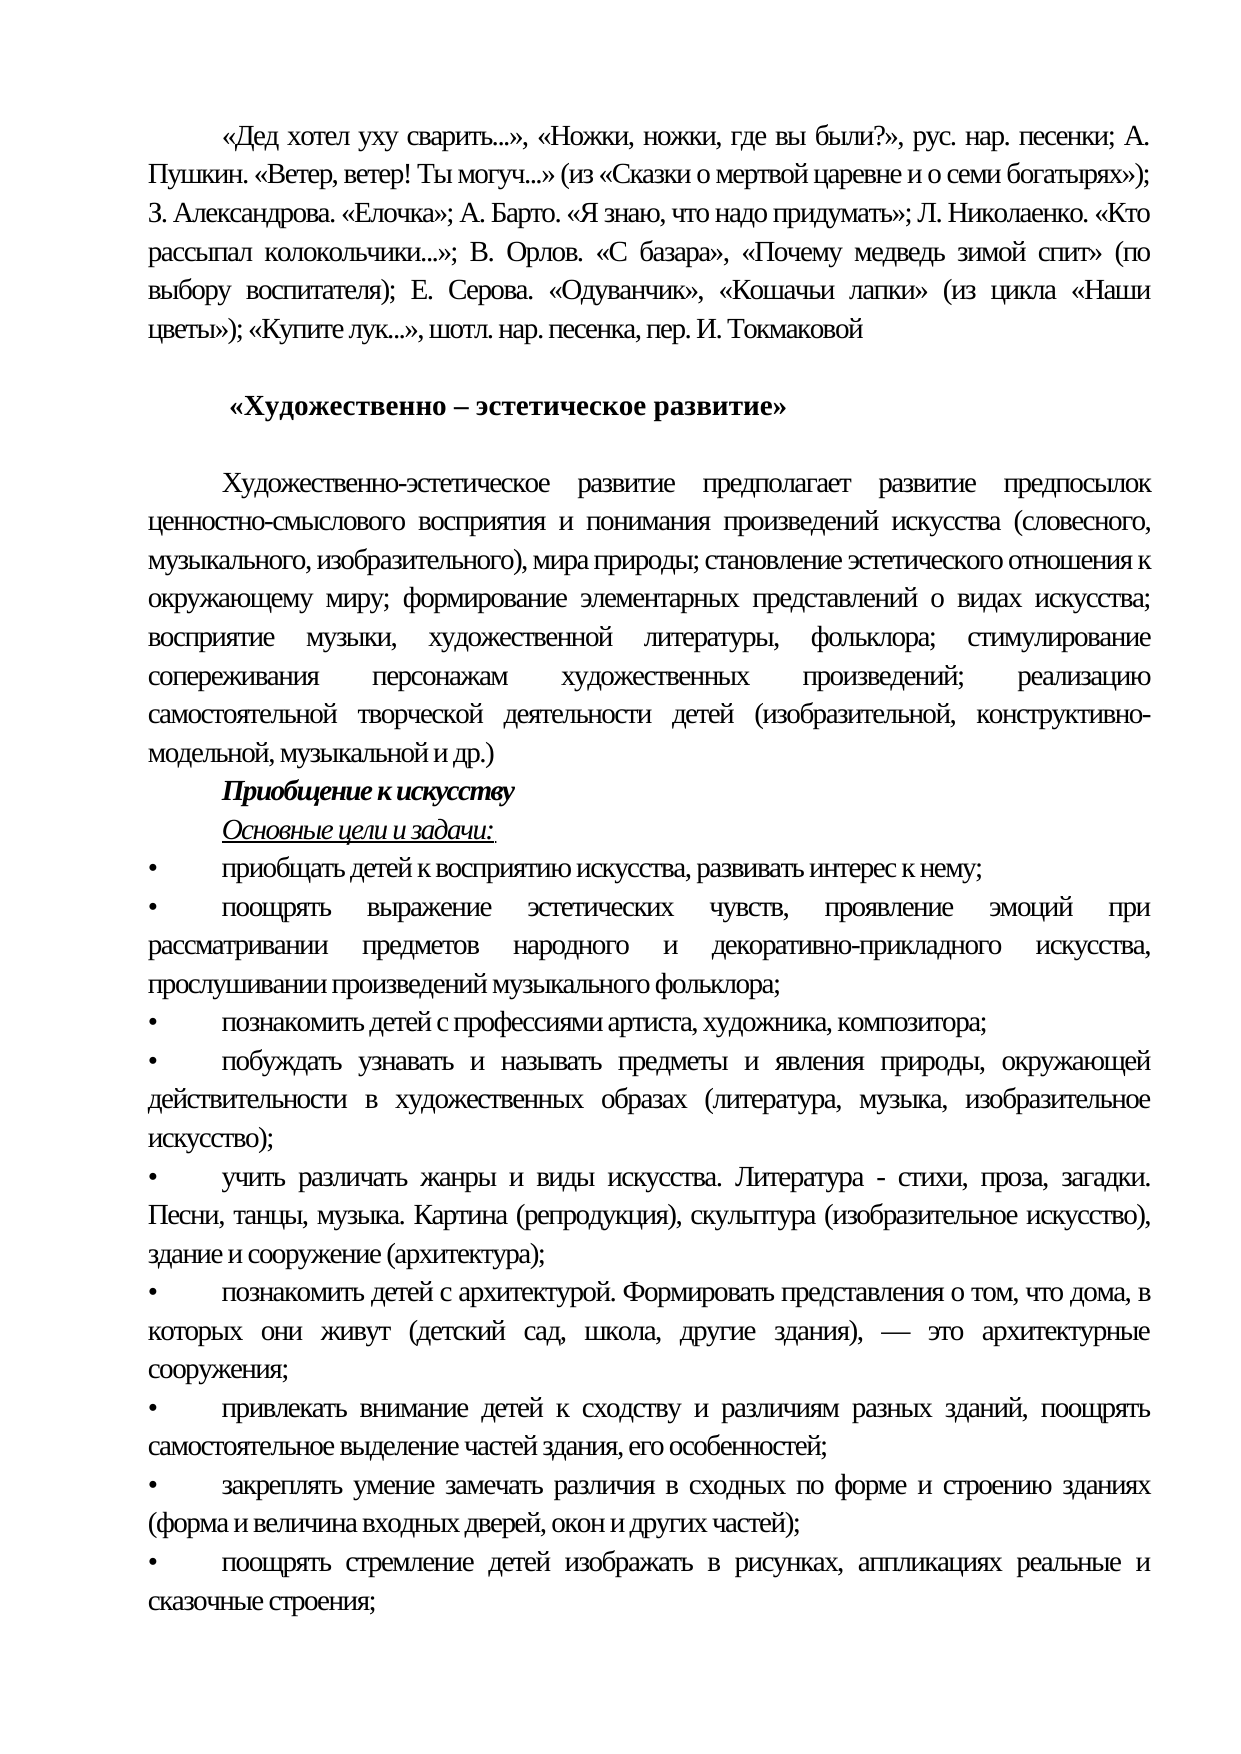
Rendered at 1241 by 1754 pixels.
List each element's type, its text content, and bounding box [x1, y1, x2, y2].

list познакомить детей с профессиями артиста, художника, композитора; [148, 1004, 1152, 1038]
text Приобщение к искусству [148, 773, 1152, 807]
text Основные цели и задачи: [148, 812, 1152, 845]
text «Дед хотел уху сварить...», «Ножки, ножки, где вы были?», рус. нар. песенки; А. Пушкин. «Ветер, ветер! Ты могуч...» (из «Сказки о мертвой царевне и о семи богатырях»); З. Александрова. «Елочка»; А. Барто. «Я знаю, что надо придумать»; Л. Николаенко. «Кто рассыпал колокольчики...»; В. Орлов. «С базара», «Почему медведь зимой спит» (по выбору воспитателя); Е. Серова. «Одуванчик», «Кошачьи лапки» (из цикла «Наши цветы»); «Купите лук...», шотл. нар. песенка, пер. И. Токмаковой [148, 118, 1152, 344]
list привлекать внимание детей к сходству и различиям разных зданий, поощрять самостоятельное выделение частей здания, его особенностей; [148, 1390, 1152, 1462]
list закреплять умение замечать различия в сходных по форме и строению зданиях (форма и величина входных дверей, окон и других частей); [148, 1467, 1152, 1539]
list поощрять выражение эстетических чувств, проявление эмоций при рассматривании предметов народного и декоративно-прикладного искусства, прослушивании произведений музыкального фольклора; [148, 889, 1152, 999]
list приобщать детей к восприятию искусства, развивать интерес к нему; [148, 850, 1152, 884]
list познакомить детей с архитектурой. Формировать представления о том, что дома, в которых они живут (детский сад, школа, другие здания), — это архитектурные сооружения; [148, 1274, 1152, 1385]
list поощрять стремление детей изображать в рисунках, аппликациях реальные и сказочные строения; [148, 1544, 1152, 1616]
text Художественно-эстетическое развитие предполагает развитие предпосылок ценностно-смыслового восприятия и понимания произведений искусства (словесного, музыкального, изобразительного), мира природы; становление эстетического отношения к окружающему миру; формирование элементарных представлений о видах искусства; восприятие музыки, художественной литературы, фольклора; стимулирование сопереживания персонажам художественных произведений; реализацию самостоятельной творческой деятельности детей (изобразительной, конструктивно-модельной, музыкальной и др.) [148, 465, 1152, 768]
text «Художественно – эстетическое развитие» [148, 388, 1152, 421]
list побуждать узнавать и называть предметы и явления природы, окружающей действительности в художественных образах (литература, музыка, изобразительное искусство); [148, 1043, 1152, 1154]
list учить различать жанры и виды искусства. Литература - стихи, проза, загадки. Песни, танцы, музыка. Картина (репродукция), скульптура (изобразительное искусство), здание и сооружение (архитектура); [148, 1159, 1152, 1269]
